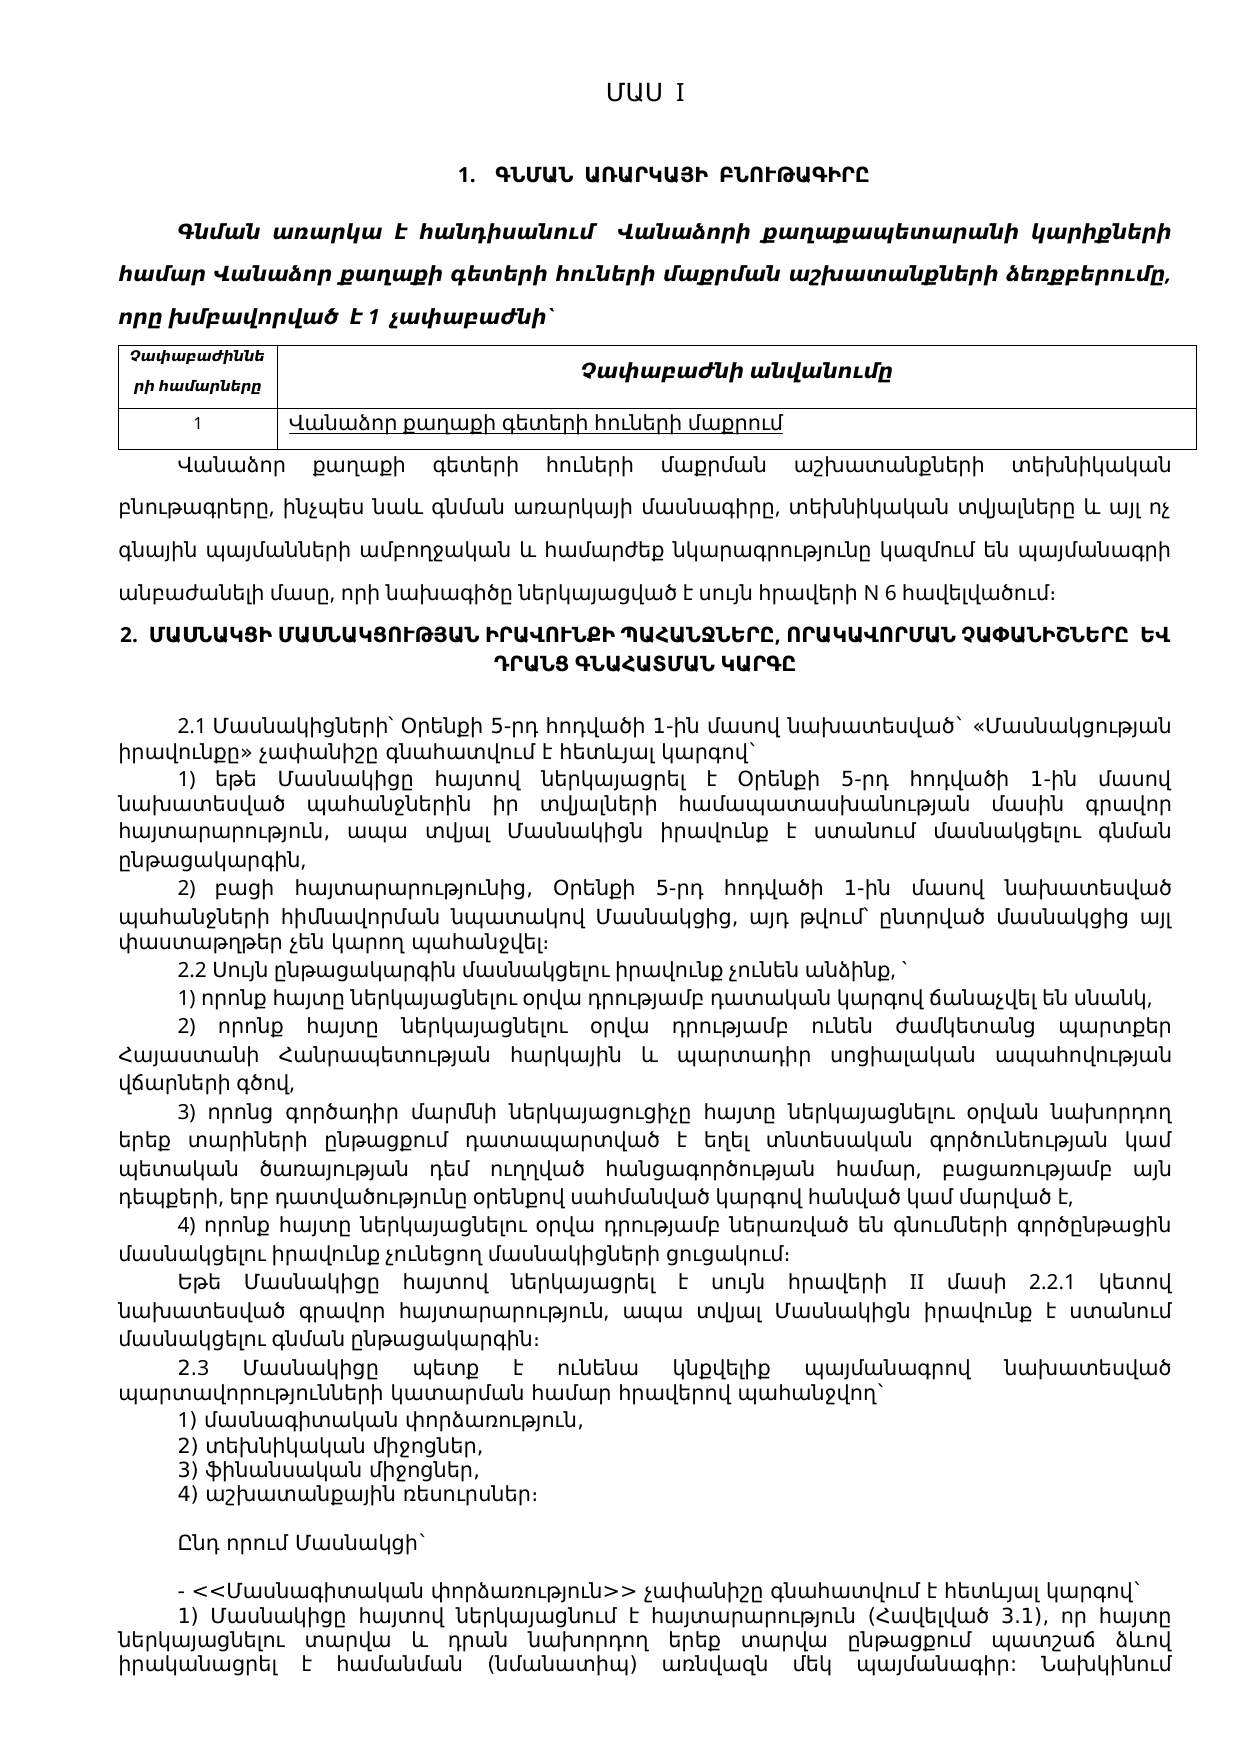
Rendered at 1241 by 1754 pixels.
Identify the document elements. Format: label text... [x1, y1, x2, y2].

list ԳՆՄԱՆ ԱՌԱՐԿԱՅԻ ԲՆՈՒԹԱԳԻՐԸ [156, 160, 1172, 188]
text 2.2 Սույն ընթացակարգին մասնակցելու իրավունք չունեն անձինք, ` [118, 955, 1172, 983]
text 2) տեխնիկական միջոցներ, [118, 1434, 1172, 1458]
text ՄԱՍ I [118, 75, 1172, 109]
text 1) եթե Մասնակիցը հայտով ներկայացրել է Օրենքի 5-րդ հոդվածի 1-ին մասով նախատեսված պահանջներին իր տվյալների համապատասխանության մասին գրավոր հայտարարություն, ապա տվյալ Մասնակիցն իրավունք է ստանում մասնակցելու գնման ընթացակարգին, [118, 764, 1172, 873]
text - <<Մասնագիտական փորձառություն>> չափանիշը գնահատվում է հետևյալ կարգով` [118, 1579, 1172, 1604]
text 2.1 Մասնակիցների՝ Օրենքի 5-րդ հոդվածի 1-ին մասով նախատեսված` «Մասնակցության իրավունքը» չափանիշը գնահատվում է հետևյալ կարգով` [118, 711, 1172, 764]
text 3) ֆինանսական միջոցներ, [118, 1458, 1172, 1482]
table_cell 1 [119, 409, 277, 449]
text 1) որոնք հայտը ներկայացնելու օրվա դրությամբ դատական կարգով ճանաչվել են սնանկ, [118, 983, 1172, 1012]
text 2. ՄԱՍՆԱԿՑԻ ՄԱՍՆԱԿՑՈՒԹՅԱՆ ԻՐԱՎՈՒՆՔԻ ՊԱՀԱՆՋՆԵՐԸ, ՈՐԱԿԱՎՈՐՄԱՆ ՉԱՓԱՆԻՇՆԵՐԸ ԵՎ ԴՐԱՆՑ ԳՆԱՀԱՏՄԱՆ ԿԱՐԳԸ [118, 620, 1172, 677]
text 4) աշխատանքային ռեսուրսներ։ [118, 1482, 1172, 1507]
text Ընդ որում Մասնակցի` [118, 1531, 1172, 1555]
text 2) բացի հայտարարությունից, Օրենքի 5-րդ հոդվածի 1-ին մասով նախատեսված պահանջների հիմնավորման նպատակով Մասնակցից, այդ թվում՝ ընտրված մասնակցից այլ փաստաթղթեր չեն կարող պահանջվել։ [118, 873, 1172, 955]
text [118, 1604, 1172, 1677]
text 3) որոնց գործադիր մարմնի ներկայացուցիչը հայտը ներկայացնելու օրվան նախորդող երեք տարիների ընթացքում դատապարտված է եղել տնտեսական գործունեության կամ պետական ծառայության դեմ ուղղված հանցագործության համար, բացառությամբ այն դեպքերի, երբ դատվածությունը օրենքով սահմանված կարգով հանված կամ մարված է, [118, 1097, 1172, 1211]
text 2) որոնք հայտը ներկայացնելու օրվա դրությամբ ունեն ժամկետանց պարտքեր Հայաստանի Հանրապետության հարկային և պարտադիր սոցիալական ապահովության վճարների գծով, [118, 1012, 1172, 1097]
table_header Չափաբաժնի անվանումը [278, 346, 1196, 407]
table_cell Վանաձոր քաղաքի գետերի հուների մաքրում [278, 409, 1196, 449]
text 1) մասնագիտական փորձառություն, [118, 1406, 1172, 1434]
table_header Չափաբաժինների համարները [119, 346, 277, 407]
text 2.3 Մասնակիցը պետք է ունենա կնքվելիք պայմանագրով նախատեսված պարտավորությունների կատարման համար հրավերով պահանջվող` [118, 1353, 1172, 1406]
text 4) որոնք հայտը ներկայացնելու օրվա դրությամբ ներառված են գնումների գործընթացին մասնակցելու իրավունք չունեցող մասնակիցների ցուցակում։ [118, 1211, 1172, 1267]
subtitle Գնման առարկա է հանդիսանում Վանաձորի քաղաքապետարանի կարիքների համար Վանաձոր քաղաքի գետերի հուների մաքրման աշխատանքների ձեռքբերումը, որը խմբավորված է 1 չափաբաժնի` [118, 217, 1172, 331]
text Եթե Մասնակիցը հայտով ներկայացրել է սույն հրավերի II մասի 2.2.1 կետով նախատեսված գրավոր հայտարարություն, ապա տվյալ Մասնակիցն իրավունք է ստանում մասնակցելու գնման ընթացակարգին։ [118, 1267, 1172, 1353]
text Վանաձոր քաղաքի գետերի հուների մաքրման աշխատանքների տեխնիկական բնութագրերը, ինչպես նաև գնման առարկայի մասնագիրը, տեխնիկական տվյալները և այլ ոչ գնային պայմանների ամբողջական և համարժեք նկարագրությունը կազմում են պայմանագրի անբաժանելի մասը, որի նախագիծը ներկայացված է սույն հրավերի N 6 հավելվածում։ [118, 450, 1172, 606]
